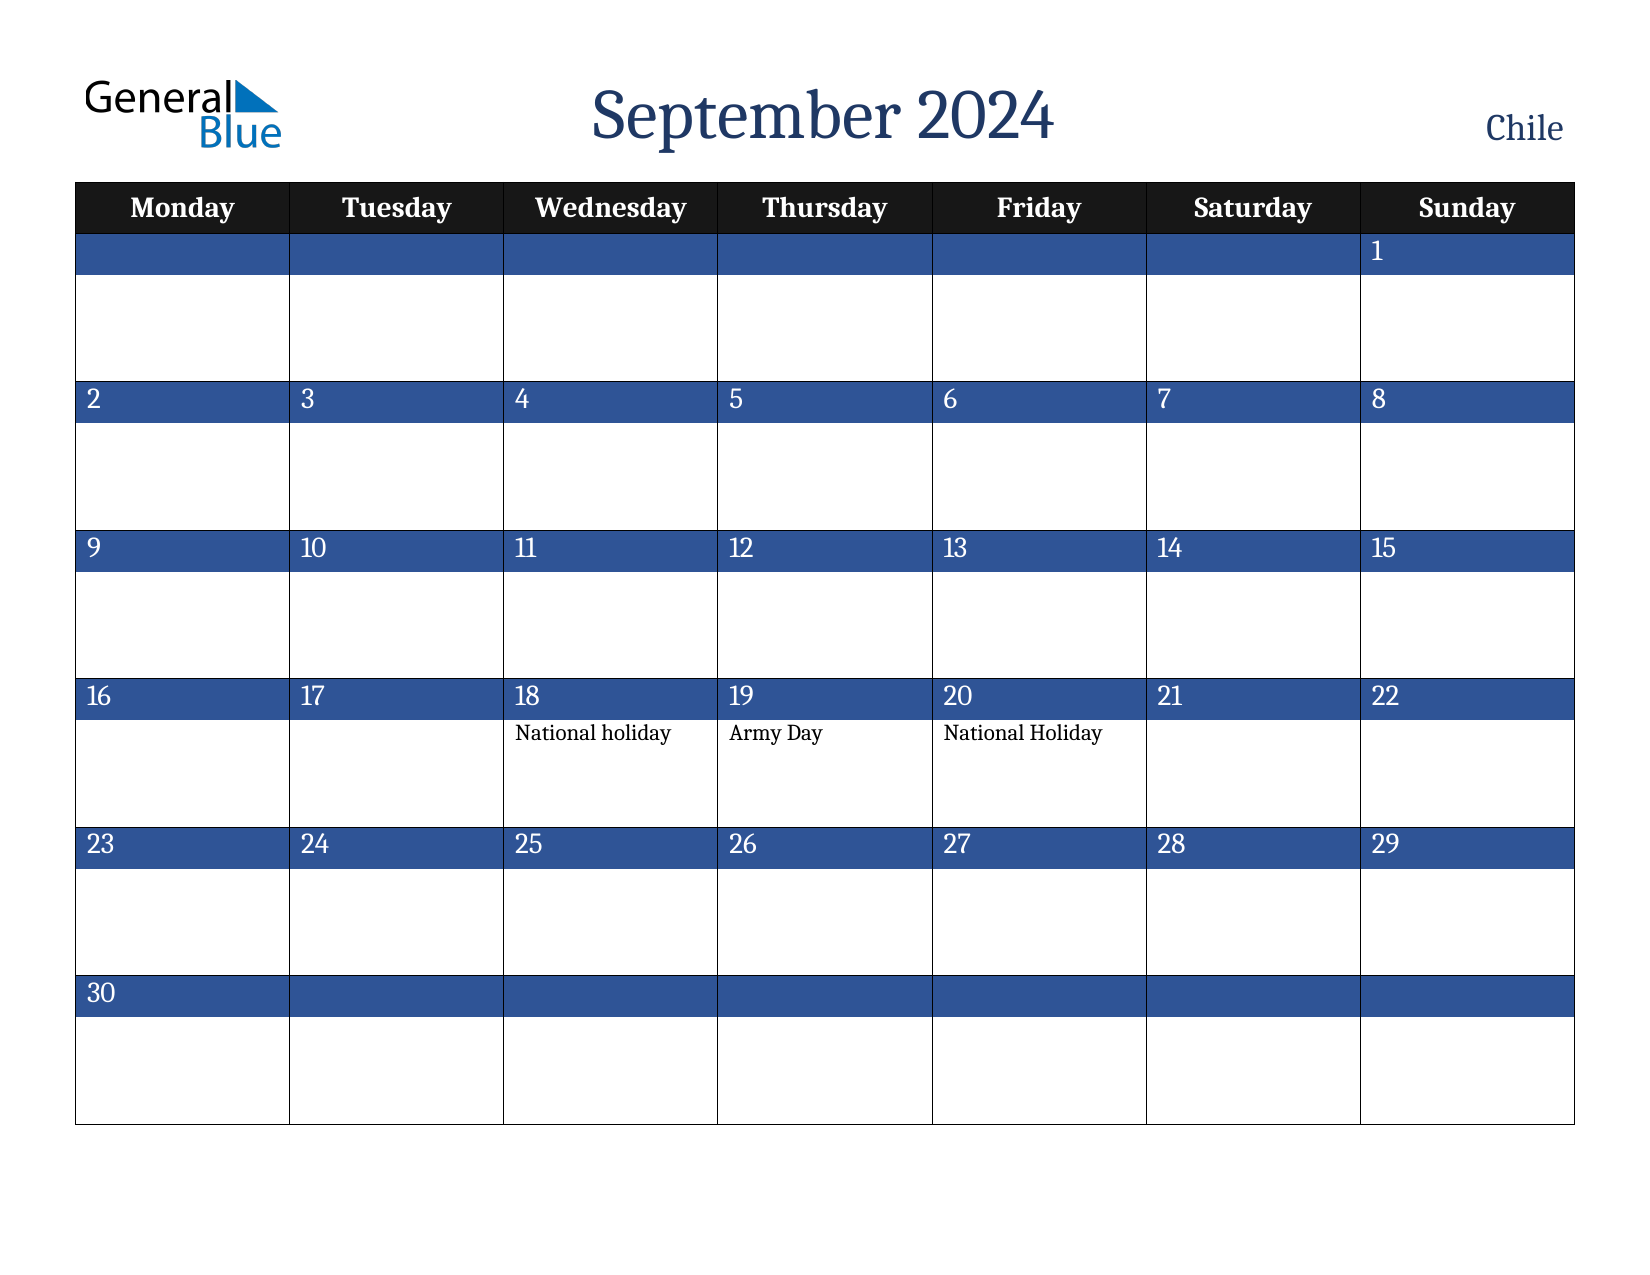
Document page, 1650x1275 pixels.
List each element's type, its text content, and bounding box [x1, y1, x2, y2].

table_cell [1361, 976, 1574, 1017]
table_cell 25 [504, 828, 717, 869]
table_cell 18 [504, 679, 717, 720]
table_cell [1147, 275, 1360, 381]
table_cell 23 [76, 828, 289, 869]
table_cell 20 [933, 679, 1146, 720]
table_cell [718, 869, 932, 975]
table_cell [504, 869, 717, 975]
table_cell [504, 423, 717, 530]
table_cell 2 [76, 382, 289, 423]
table_cell [76, 1017, 289, 1123]
table_cell [76, 423, 289, 530]
table_cell [290, 869, 503, 975]
table_cell [76, 572, 289, 678]
table_cell [290, 234, 503, 275]
table_cell 24 [290, 828, 503, 869]
table_cell Tuesday [290, 183, 503, 233]
table_cell [1147, 234, 1360, 275]
table_cell Thursday [718, 183, 932, 233]
table_cell [1361, 275, 1574, 381]
table_cell [504, 234, 717, 275]
table_cell 12 [718, 531, 932, 572]
table_cell [933, 275, 1146, 381]
table_cell [1361, 869, 1574, 975]
table_cell 13 [933, 531, 1146, 572]
table_header Chile [1146, 75, 1574, 182]
table_cell [933, 572, 1146, 678]
table_cell [933, 869, 1146, 975]
table_cell [1361, 572, 1574, 678]
table_cell [290, 976, 503, 1017]
table_cell [504, 1017, 717, 1123]
table_cell 16 [76, 679, 289, 720]
table_cell 15 [1361, 531, 1574, 572]
table_cell [76, 869, 289, 975]
table_cell [933, 234, 1146, 275]
table_cell [1147, 869, 1360, 975]
table_cell 21 [1147, 679, 1360, 720]
table_cell Sunday [1361, 183, 1574, 233]
table_cell 3 [290, 382, 503, 423]
table_cell [1361, 1017, 1574, 1123]
table_cell [76, 275, 289, 381]
table_cell 29 [1361, 828, 1574, 869]
table_cell [718, 423, 932, 530]
table_cell [718, 1017, 932, 1123]
table_cell [76, 234, 289, 275]
table_cell 30 [76, 976, 289, 1017]
table_cell [290, 423, 503, 530]
table_cell National holiday [504, 720, 717, 827]
table_cell [1147, 423, 1360, 530]
table_cell [1147, 976, 1360, 1017]
table_cell [504, 275, 717, 381]
table_cell [718, 976, 932, 1017]
table_cell 5 [718, 382, 932, 423]
table_cell [718, 234, 932, 275]
table_cell [718, 572, 932, 678]
table_cell [76, 720, 289, 827]
table_cell 6 [933, 382, 1146, 423]
table_header [76, 75, 503, 182]
table_cell 9 [76, 531, 289, 572]
table_cell 10 [290, 531, 503, 572]
picture [86, 80, 281, 148]
table_cell [290, 572, 503, 678]
table_cell 8 [1361, 382, 1574, 423]
table_cell 14 [1147, 531, 1360, 572]
table_cell 17 [290, 679, 503, 720]
table_cell [933, 1017, 1146, 1123]
table_cell [1147, 720, 1360, 827]
table_cell 11 [504, 531, 717, 572]
table_cell [1147, 1017, 1360, 1123]
table_cell Monday [76, 183, 289, 233]
table_cell [933, 423, 1146, 530]
table_cell Friday [933, 183, 1146, 233]
table_cell National Holiday [933, 720, 1146, 827]
table_cell 7 [1147, 382, 1360, 423]
table_cell [933, 976, 1146, 1017]
table_cell Saturday [1147, 183, 1360, 233]
table_cell [290, 720, 503, 827]
table_cell 4 [504, 382, 717, 423]
table_cell 1 [1361, 234, 1574, 275]
table_cell [290, 275, 503, 381]
table_cell 19 [718, 679, 932, 720]
table_cell 28 [1147, 828, 1360, 869]
table_cell Army Day [718, 720, 932, 827]
table_cell [504, 572, 717, 678]
table_cell [290, 1017, 503, 1123]
table_cell [1361, 423, 1574, 530]
table_cell 27 [933, 828, 1146, 869]
table_cell [1361, 720, 1574, 827]
table_cell [718, 275, 932, 381]
table_cell 26 [718, 828, 932, 869]
table_cell 22 [1361, 679, 1574, 720]
table_header September 2024 [504, 75, 1146, 182]
table_cell [1147, 572, 1360, 678]
table_cell [504, 976, 717, 1017]
table_cell Wednesday [504, 183, 717, 233]
